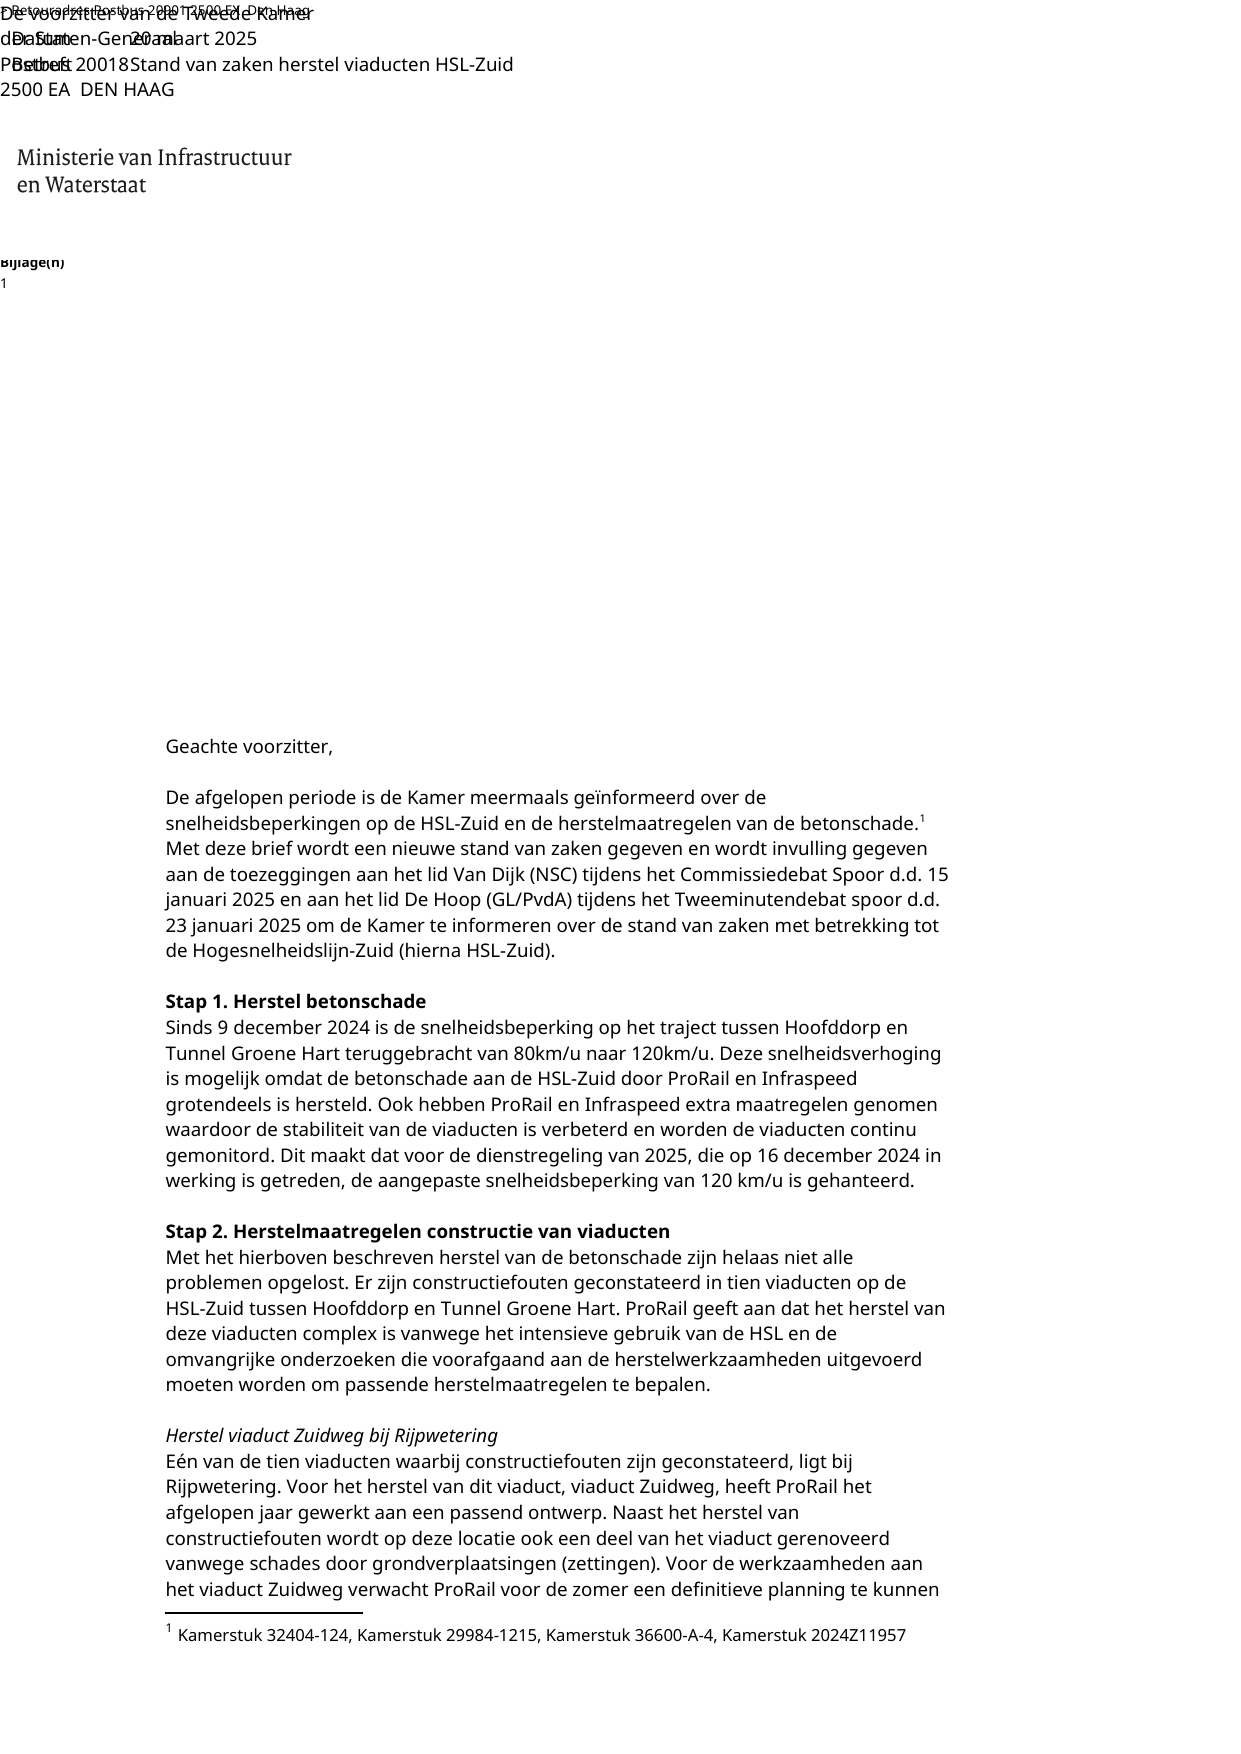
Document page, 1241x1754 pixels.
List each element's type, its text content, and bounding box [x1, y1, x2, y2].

text Stap 1. Herstel betonschade [165, 989, 951, 1014]
picture [0, 0, 384, 260]
text Geachte voorzitter, [165, 734, 951, 759]
text Sinds 9 december 2024 is de snelheidsbeperking op het traject tussen Hoofddorp en Tunnel Groene Hart teruggebracht van 80km/u naar 120km/u. Deze snelheidsverhoging is mogelijk omdat de betonschade aan de HSL-Zuid door ProRail en Infraspeed grotendeels is hersteld. Ook hebben ProRail en Infraspeed extra maatregelen genomen waardoor de stabiliteit van de viaducten is verbeterd en worden de viaducten continu gemonitord. Dit maakt dat voor de dienstregeling van 2025, die op 16 december 2024 in werking is getreden, de aangepaste snelheidsbeperking van 120 km/u is gehanteerd. [165, 1014, 951, 1193]
text Stap 2. Herstelmaatregelen constructie van viaducten [165, 1218, 951, 1244]
text Met het hierboven beschreven herstel van de betonschade zijn helaas niet alle problemen opgelost. Er zijn constructiefouten geconstateerd in tien viaducten op de HSL-Zuid tussen Hoofddorp en Tunnel Groene Hart. ProRail geeft aan dat het herstel van deze viaducten complex is vanwege het intensieve gebruik van de HSL en de omvangrijke onderzoeken die voorafgaand aan de herstelwerkzaamheden uitgevoerd moeten worden om passende herstelmaatregelen te bepalen. [165, 1244, 951, 1397]
text Herstel viaduct Zuidweg bij Rijpwetering [165, 1423, 951, 1448]
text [165, 1448, 951, 1601]
text De afgelopen periode is de Kamer meermaals geïnformeerd over de snelheidsbeperkingen op de HSL-Zuid en de herstelmaatregelen van de betonschade. Met deze brief wordt een nieuwe stand van zaken gegeven en wordt invulling gegeven aan de toezeggingen aan het lid Van Dijk (NSC) tijdens het Commissiedebat Spoor d.d. 15 januari 2025 en aan het lid De Hoop (GL/PvdA) tijdens het Tweeminutendebat spoor d.d. 23 januari 2025 om de Kamer te informeren over de stand van zaken met betrekking tot de Hogesnelheidslijn-Zuid (hierna HSL-Zuid). [165, 785, 951, 963]
